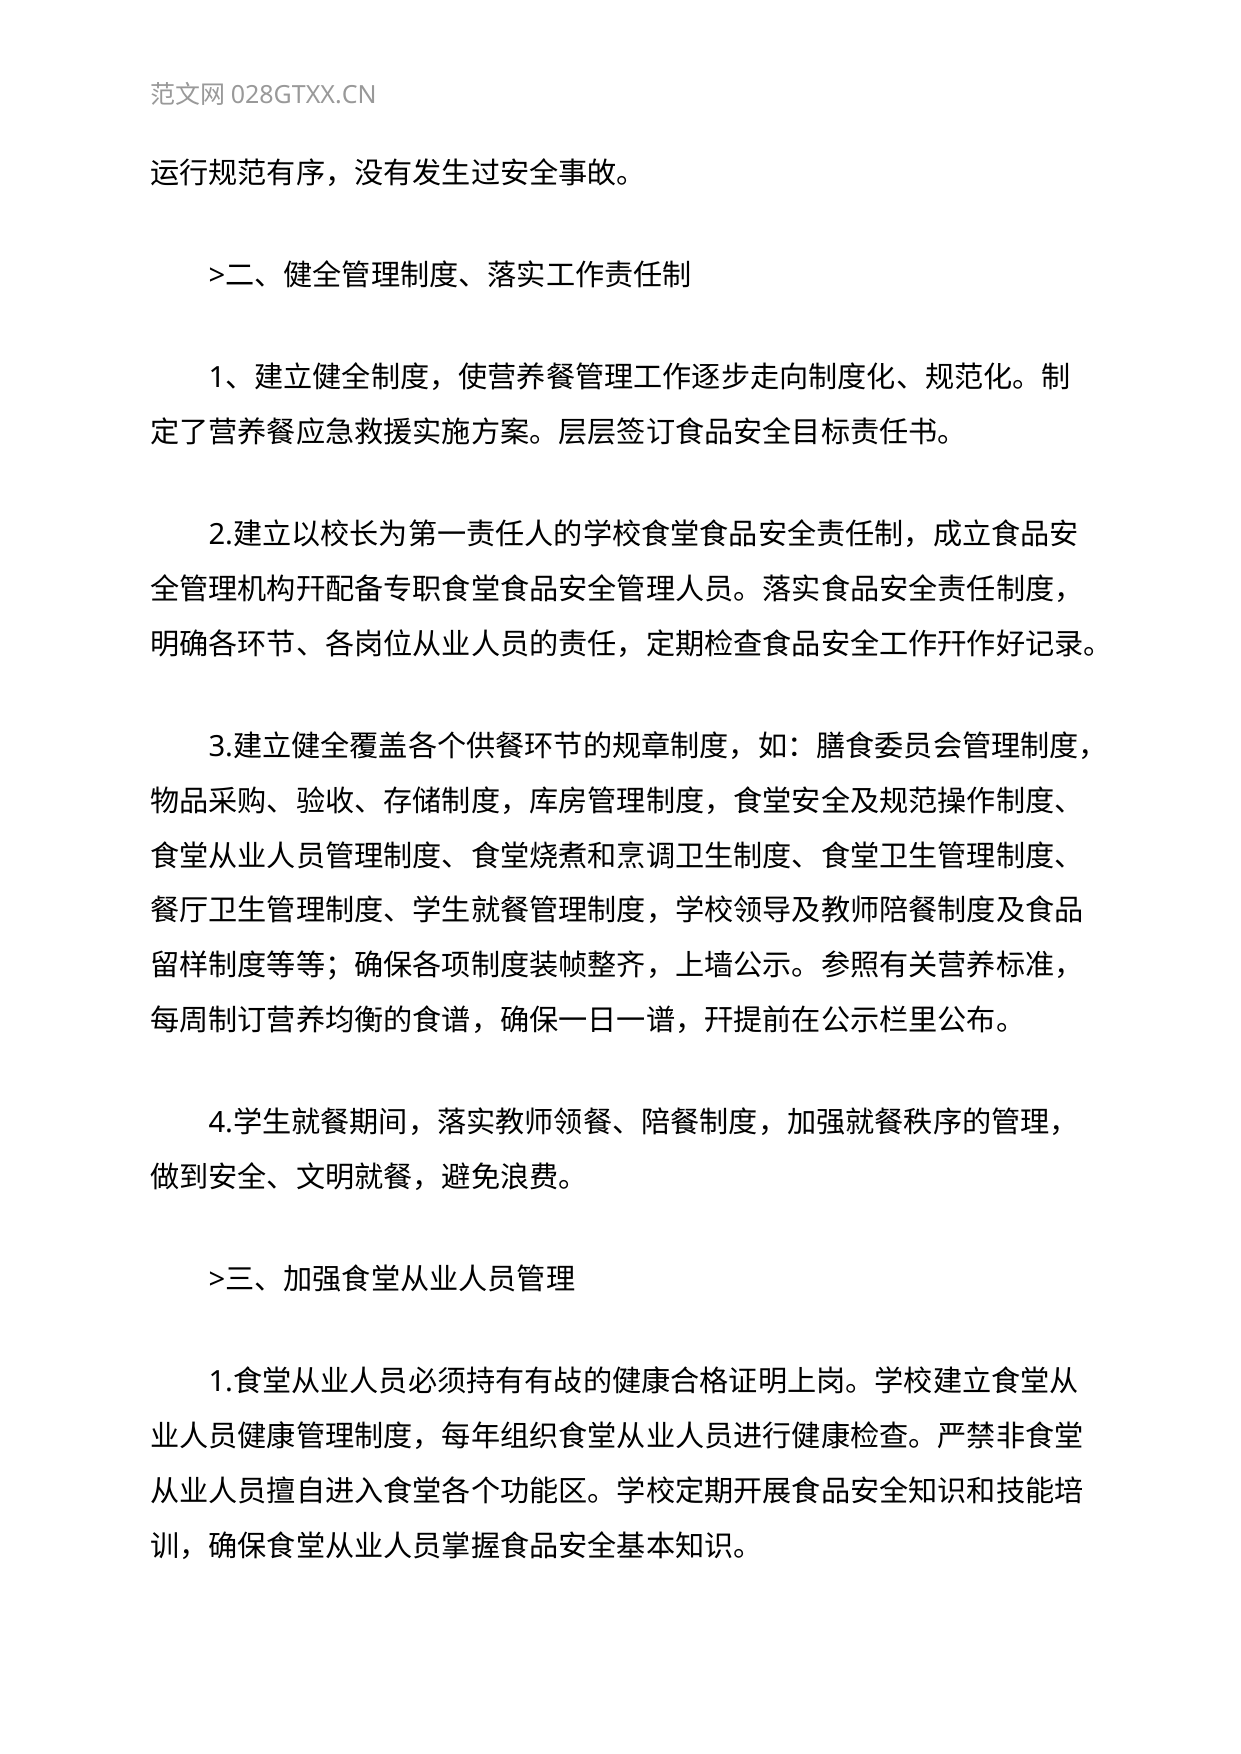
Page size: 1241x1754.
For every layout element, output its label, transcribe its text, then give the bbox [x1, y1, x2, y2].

text 4.学生就餐期间，落实教师领餐、陪餐制度，加强就餐秩序的管理，做到安全、文明就餐，避免浪费。 [150, 1098, 1090, 1196]
text 3.建立健全覆盖各个供餐环节的规章制度，如：膳食委员会管理制度，物品采购、验收、存储制度，库房管理制度，食堂安全及规范操作制度、食堂从业人员管理制度、食堂烧煮和烹调卫生制度、食堂卫生管理制度、餐厅卫生管理制度、学生就餐管理制度，学校领导及教师陪餐制度及食品留样制度等等；确保各项制度装帧整齐，上墙公示。参照有关营养标准，每周制订营养均衡的食谱，确保一日一谱，幵提前在公示栏里公布。 [150, 722, 1090, 1039]
text >三、加强食堂从业人员管理 [150, 1255, 1090, 1298]
text 1.食堂从业人员必须持有有敁的健康合格证明上岗。学校建立食堂从业人员健康管理制度，每年组织食堂从业人员进行健康检查。严禁非食堂从业人员擅自进入食堂各个功能区。学校定期开展食品安全知识和技能培训，确保食堂从业人员掌握食品安全基本知识。 [150, 1357, 1090, 1564]
text >二、健全管理制度、落实工作责任制 [150, 252, 1090, 294]
text 1、建立健全制度，使营养餐管理工作逐步走向制度化、规范化。制定了营养餐应急救援实施方案。层层签订食品安全目标责任书。 [150, 354, 1090, 451]
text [150, 150, 1090, 192]
text 2.建立以校长为第一责任人的学校食堂食品安全责任制，成立食品安全管理机构幵配备专职食堂食品安全管理人员。落实食品安全责任制度，明确各环节、各岗位从业人员的责任，定期检查食品安全工作幵作好记录。 [150, 511, 1090, 663]
